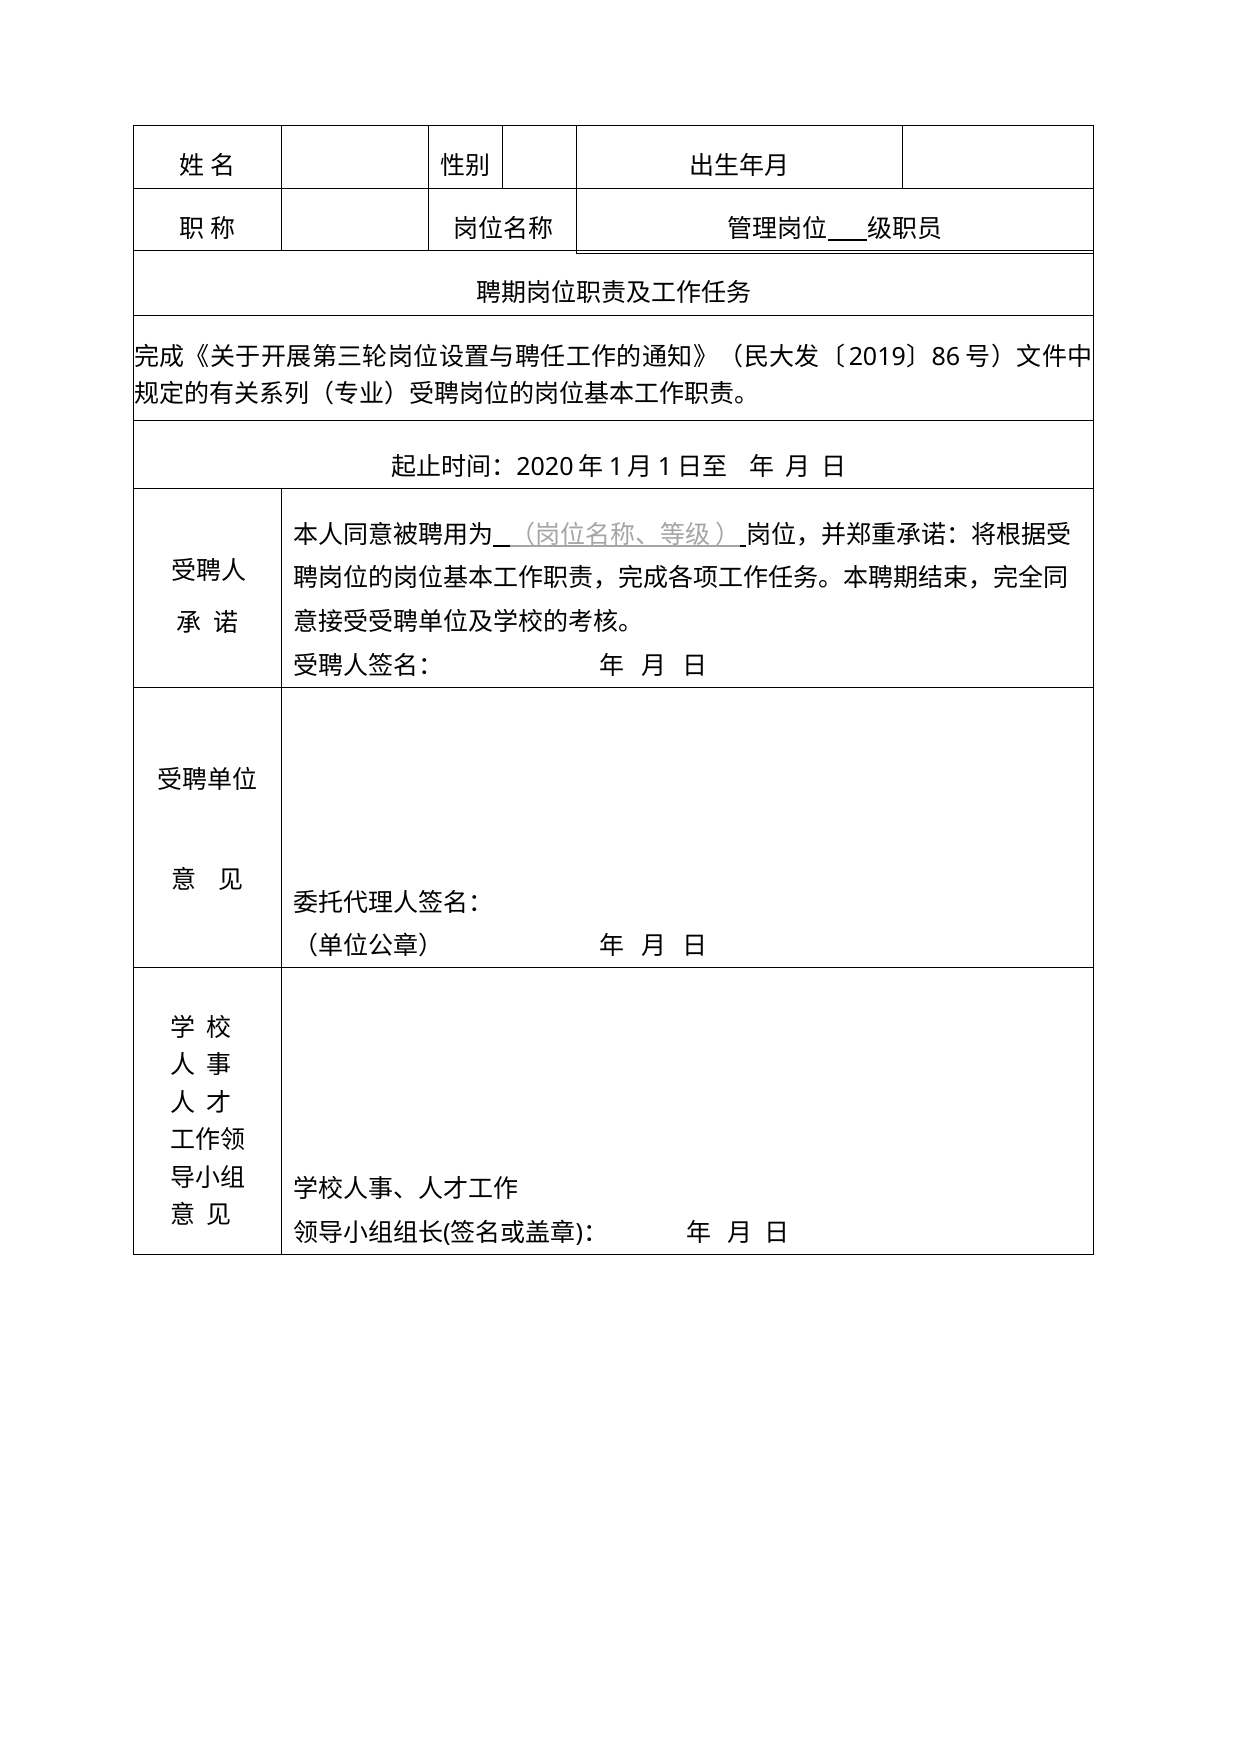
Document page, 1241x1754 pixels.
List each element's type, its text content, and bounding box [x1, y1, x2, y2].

table_cell 本人同意被聘用为 （岗位名称、等级 ） 岗位，并郑重承诺：将根据受聘岗位的岗位基本工作职责，完成各项工作任务。本聘期结束，完全同意接受受聘单位及学校的考核。 受聘人签名： 年 月 日 [282, 489, 1093, 687]
table_header 性别 [429, 126, 502, 188]
table_header [503, 126, 576, 188]
table_cell [282, 189, 428, 250]
table_cell 聘期岗位职责及工作任务 [134, 251, 1093, 315]
table_cell 受聘单位 意 见 [134, 688, 281, 967]
table_header [903, 126, 1093, 188]
table_header [282, 126, 428, 188]
table_header 出生年月 [577, 126, 902, 188]
table_cell 职 称 [134, 189, 281, 250]
table_header 姓 名 [134, 126, 281, 188]
table_cell 学校人事、人才工作 领导小组组长(签名或盖章)： 年 月 日 [282, 968, 1093, 1254]
table_cell 学 校 人 事 人 才 工作领 导小组 意 见 [134, 968, 281, 1254]
table_cell 管理岗位 级职员 [577, 189, 1093, 250]
table_cell 岗位名称 [429, 189, 576, 250]
table_cell 起止时间：2020年1月1日至 年 月 日 [134, 421, 1093, 488]
table_cell 受聘人 承 诺 [134, 489, 281, 687]
table_cell 完成《关于开展第三轮岗位设置与聘任工作的通知》（民大发〔2019〕86号）文件中规定的有关系列（专业）受聘岗位的岗位基本工作职责。 [134, 316, 1093, 420]
table_cell 委托代理人签名： （单位公章） 年 月 日 [282, 688, 1093, 967]
